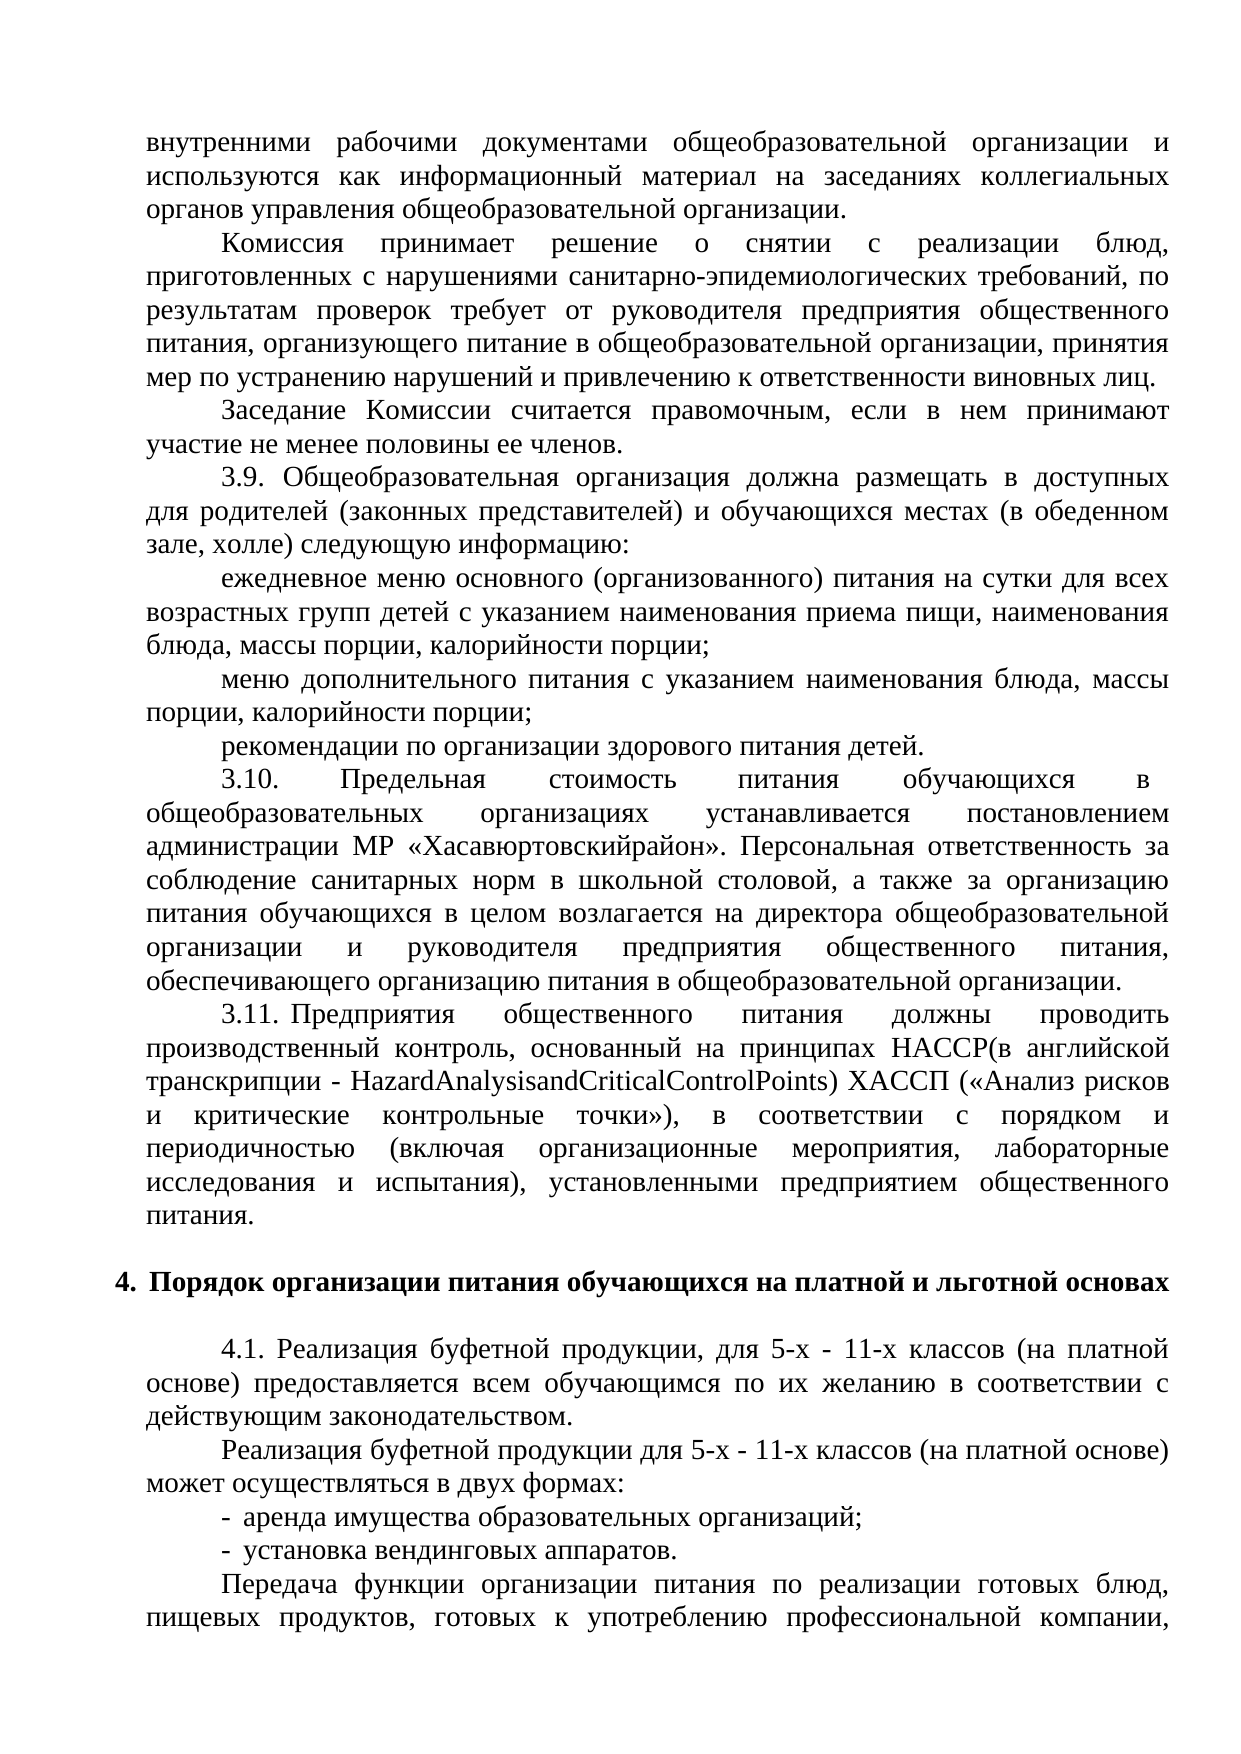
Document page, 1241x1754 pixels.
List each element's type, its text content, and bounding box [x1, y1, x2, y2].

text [146, 1566, 1170, 1633]
list аренда имущества образовательных организаций; [146, 1499, 1170, 1532]
text Комиссия принимает решение о снятии с реализации блюд, приготовленных с нарушениями санитарно-эпидемиологических требований, по результатам проверок требует от руководителя предприятия общественного питания, организующего питание в общеобразовательной организации, принятия мер по устранению нарушений и привлечению к ответственности виновных лиц. [146, 225, 1170, 392]
list Предприятия общественного питания должны проводить производственный контроль, основанный на принципах HACCP(в английской транскрипции - HazardAnalysisandCriticalControlPoints) ХАССП («Анализ рисков и критические контрольные точки»), в соответствии с порядком и периодичностью (включая организационные мероприятия, лабораторные исследования и испытания), установленными предприятием общественного питания. [146, 996, 1170, 1231]
text меню дополнительного питания с указанием наименования блюда, массы порции, калорийности порции; [146, 661, 1170, 728]
list установка вендинговых аппаратов. [221, 1532, 1170, 1566]
list Реализация буфетной продукции, для 5-х - 11-х классов (на платной основе) предоставляется всем обучающимся по их желанию в соответствии с действующим законодательством. [146, 1331, 1170, 1432]
text Реализация буфетной продукции для 5-х - 11-х классов (на платной основе) может осуществляться в двух формах: [146, 1432, 1170, 1499]
text ежедневное меню основного (организованного) питания на сутки для всех возрастных групп детей с указанием наименования приема пищи, наименования блюда, массы порции, калорийности порции; [146, 560, 1170, 661]
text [146, 124, 1170, 225]
list Предельная стоимость питания обучающихся в [146, 761, 1170, 795]
text Заседание Комиссии считается правомочным, если в нем принимают участие не менее половины ее членов. [146, 392, 1170, 459]
list Порядок организации питания обучающихся на платной и льготной основах [114, 1264, 1170, 1298]
text общеобразовательных организациях устанавливается постановлением администрации МР «Хасавюртовскийрайон». Персональная ответственность за соблюдение санитарных норм в школьной столовой, а также за организацию питания обучающихся в целом возлагается на директора общеобразовательной организации и руководителя предприятия общественного питания, обеспечивающего организацию питания в общеобразовательной организации. [146, 795, 1170, 996]
list Общеобразовательная организация должна размещать в доступных для родителей (законных представителей) и обучающихся местах (в обеденном зале, холле) следующую информацию: [146, 459, 1170, 560]
text рекомендации по организации здорового питания детей. [146, 728, 1170, 761]
